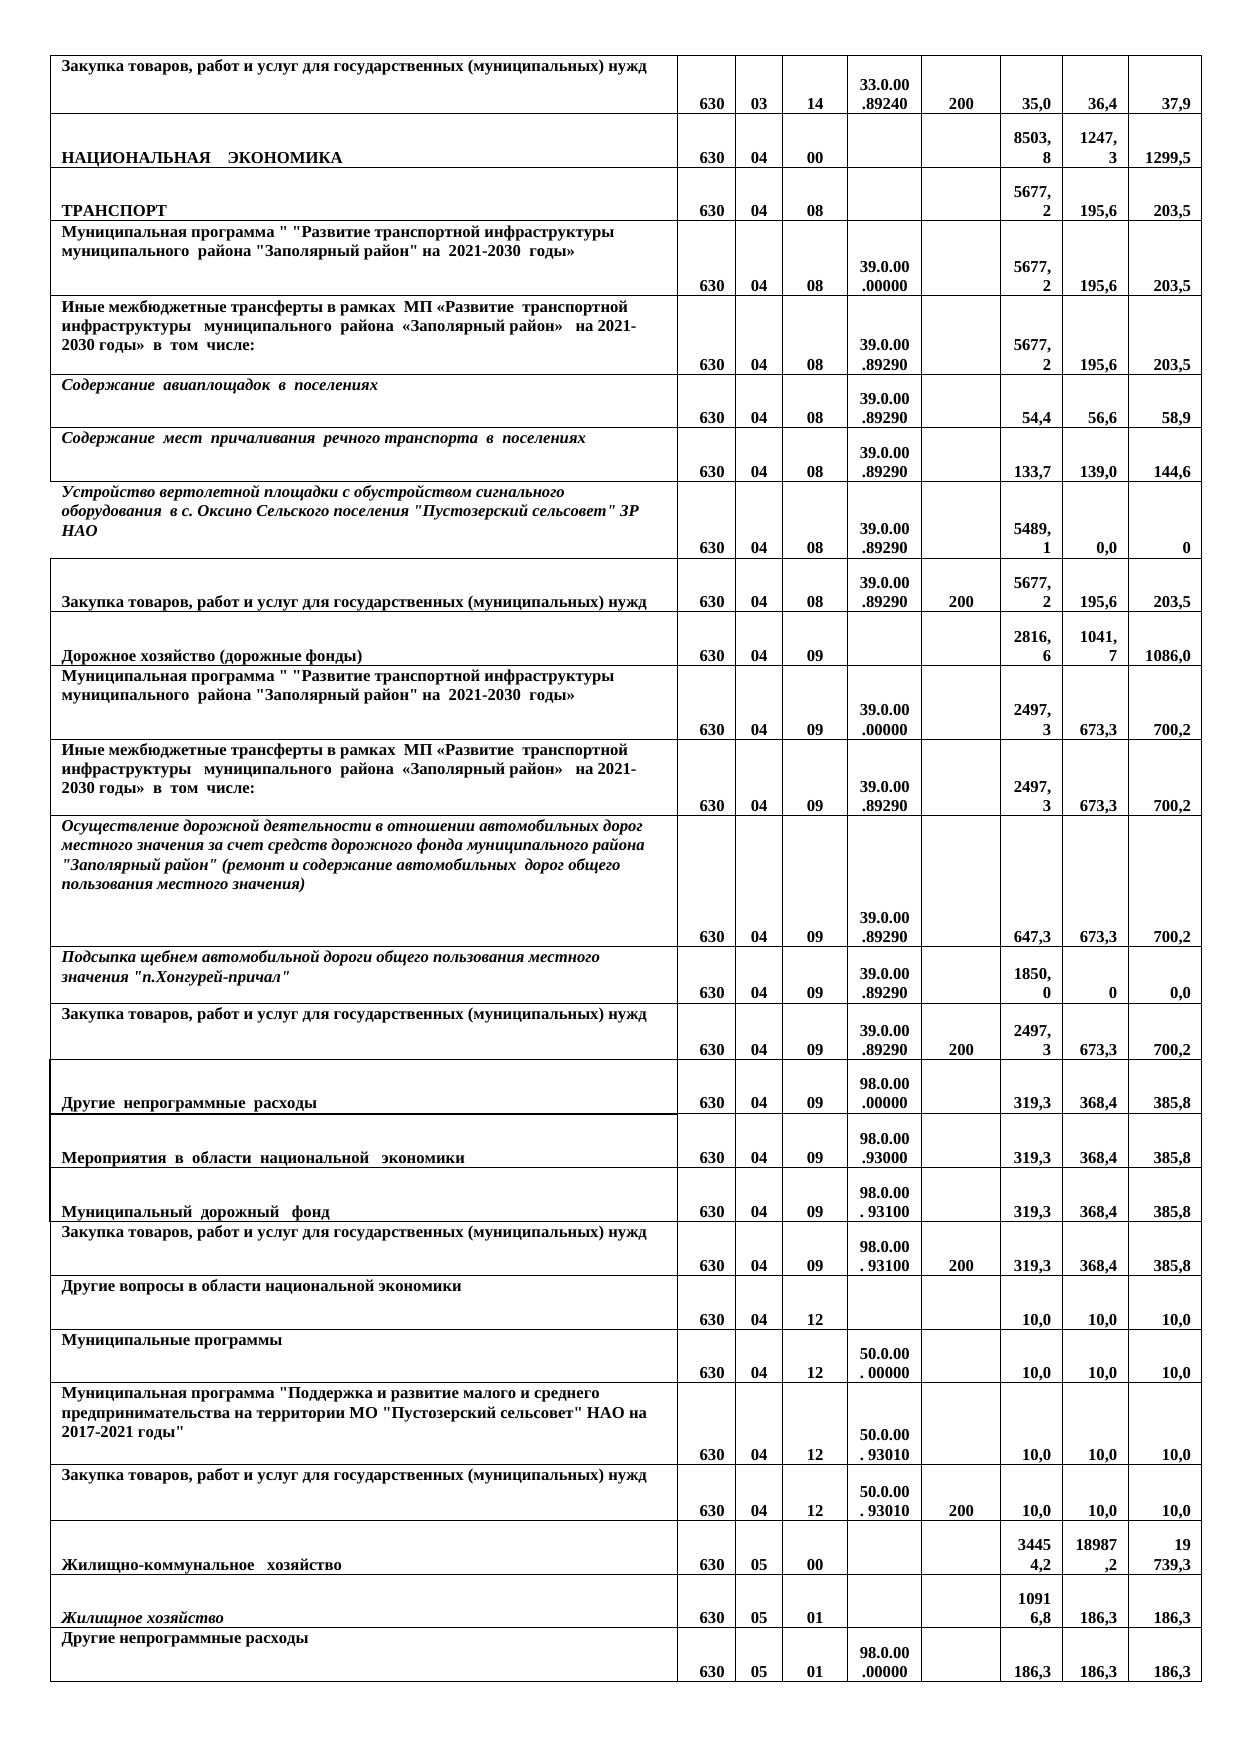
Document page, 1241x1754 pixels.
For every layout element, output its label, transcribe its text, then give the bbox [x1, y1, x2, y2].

table_cell 39.0.00.89290 [848, 428, 921, 481]
table_cell 200 [922, 1004, 1000, 1059]
table_cell 09 [783, 947, 847, 1002]
table_cell 09 [783, 740, 847, 815]
table_cell Содержание авиаплощадок в поселениях [51, 375, 677, 427]
table_cell 10,0 [1001, 1465, 1062, 1520]
table_cell 39.0.00.00000 [848, 221, 921, 295]
table_cell Закупка товаров, работ и услуг для государственных (муниципальных) нужд [51, 1004, 677, 1059]
table_cell 630 [678, 375, 735, 427]
table_cell 39.0.00.89290 [848, 296, 921, 373]
table_cell 08 [783, 375, 847, 427]
table_cell 630 [678, 1276, 735, 1328]
table_cell 2497,3 [1001, 740, 1062, 815]
table_cell 700,2 [1129, 816, 1201, 946]
table_cell 385,8 [1129, 1168, 1201, 1221]
table_cell 200 [922, 56, 1000, 113]
table_cell [647, 1168, 677, 1221]
table_cell Муниципальный дорожный фонд [51, 1168, 557, 1221]
table_cell 385,8 [1129, 1222, 1201, 1275]
table_cell Закупка товаров, работ и услуг для государственных (муниципальных) нужд [51, 56, 677, 113]
table_cell 133,7 [1001, 428, 1062, 481]
table_cell 0 [1129, 482, 1201, 557]
table_cell 39.0.00.89290 [848, 1004, 921, 1059]
table_cell 98.0.00. 93100 [848, 1222, 921, 1275]
table_cell 0,0 [1129, 947, 1201, 1002]
table_cell 09 [783, 1060, 847, 1112]
table_cell 630 [678, 1330, 735, 1382]
table_cell 09 [783, 1004, 847, 1059]
table_cell [848, 168, 921, 220]
table_cell 10,0 [1063, 1330, 1128, 1382]
table_cell 630 [678, 816, 735, 946]
table_cell 2816,6 [1001, 612, 1062, 665]
table_cell [848, 1575, 921, 1627]
table_cell 04 [736, 816, 782, 946]
table_cell НАЦИОНАЛЬНАЯ ЭКОНОМИКА [51, 114, 677, 167]
table_cell ТРАНСПОРТ [51, 168, 677, 220]
table_cell 10,0 [1063, 1276, 1128, 1328]
table_cell 09 [783, 1114, 847, 1167]
table_cell [618, 1575, 647, 1627]
table_cell 39.0.00.89290 [848, 482, 921, 557]
table_cell 08 [783, 559, 847, 611]
table_cell [922, 375, 1000, 427]
table_cell 10,0 [1001, 1330, 1062, 1382]
table_cell 630 [678, 612, 735, 665]
table_cell 04 [736, 612, 782, 665]
table_cell 04 [736, 1276, 782, 1328]
table_cell 10,0 [1129, 1330, 1201, 1382]
table_cell 203,5 [1129, 296, 1201, 373]
table_cell 673,3 [1063, 1004, 1128, 1059]
table_cell Муниципальная программа " "Развитие транспортной инфраструктуры муниципального района "Заполярный район" на 2021-2030 годы» [51, 666, 677, 738]
table_cell 630 [678, 482, 735, 557]
table_cell 39.0.00.00000 [848, 666, 921, 738]
table_cell 1850,0 [1001, 947, 1062, 1002]
table_cell [922, 428, 1000, 481]
table_cell 10,0 [1129, 1383, 1201, 1463]
table_cell 04 [736, 482, 782, 557]
table_cell 12 [783, 1276, 847, 1328]
table_cell [922, 482, 1000, 557]
table_cell [557, 1168, 588, 1221]
table_cell 700,2 [1129, 666, 1201, 738]
table_cell 08 [783, 296, 847, 373]
table_cell 54,4 [1001, 375, 1062, 427]
table_cell 2497,3 [1001, 666, 1062, 738]
table_cell 50.0.00. 93010 [848, 1383, 921, 1463]
table_cell 08 [783, 168, 847, 220]
table_cell 385,8 [1129, 1114, 1201, 1167]
table_cell [922, 947, 1000, 1002]
table_cell 1299,5 [1129, 114, 1201, 167]
table_cell 203,5 [1129, 559, 1201, 611]
table_cell 39.0.00.89290 [848, 559, 921, 611]
table_cell [588, 1521, 618, 1573]
table_cell 04 [736, 1222, 782, 1275]
table_cell 04 [736, 114, 782, 167]
table_cell 630 [678, 1060, 735, 1112]
table_cell [588, 1575, 618, 1627]
table_cell 00 [783, 114, 847, 167]
table_cell 186,3 [1001, 1628, 1062, 1681]
table_cell 368,4 [1063, 1060, 1128, 1112]
table_cell 630 [678, 114, 735, 167]
table_cell 0 [1063, 947, 1128, 1002]
table_cell 700,2 [1129, 1004, 1201, 1059]
table_cell 04 [736, 666, 782, 738]
table_cell 0,0 [1063, 482, 1128, 557]
table_cell 186,3 [1063, 1575, 1128, 1627]
table_cell 98.0.00.93000 [848, 1114, 921, 1167]
table_cell 673,3 [1063, 740, 1128, 815]
table_cell 05 [736, 1575, 782, 1627]
table_cell [922, 612, 1000, 665]
table_cell Другие непрограммные расходы [51, 1060, 677, 1112]
table_cell 12 [783, 1383, 847, 1463]
table_cell 04 [736, 947, 782, 1002]
table_cell 630 [678, 1383, 735, 1463]
table_cell Иные межбюджетные трансферты в рамках МП «Развитие транспортной инфраструктуры муниципального района «Заполярный район» на 2021-2030 годы» в том числе: [51, 740, 677, 815]
table_cell [848, 1521, 921, 1573]
table_cell Подсыпка щебнем автомобильной дороги общего пользования местного значения "п.Хонгурей-причал" [51, 947, 677, 1002]
table_cell 630 [678, 168, 735, 220]
table_cell [588, 1168, 618, 1221]
table_cell 5677,2 [1001, 221, 1062, 295]
table_cell 37,9 [1129, 56, 1201, 113]
table_cell [922, 740, 1000, 815]
table_cell 39.0.00.89290 [848, 740, 921, 815]
table_cell [922, 1168, 1000, 1221]
table_cell 2497,3 [1001, 1004, 1062, 1059]
table_cell Жилищно-коммунальное хозяйство [51, 1521, 557, 1573]
table_cell [922, 1628, 1000, 1681]
table_cell Муниципальная программа "Поддержка и развитие малого и среднего предпринимательства на территории МО "Пустозерский сельсовет" НАО на 2017-2021 годы" [51, 1383, 677, 1463]
table_cell 319,3 [1001, 1222, 1062, 1275]
table_cell [922, 1114, 1000, 1167]
table_cell 673,3 [1063, 666, 1128, 738]
table_cell Устройство вертолетной площадки с обустройством сигнального оборудования в с. Оксино Сельского поселения "Пустозерский сельсовет" ЗР НАО [50, 482, 677, 557]
table_cell 58,9 [1129, 375, 1201, 427]
table_cell 630 [678, 56, 735, 113]
table_cell 33.0.00.89240 [848, 56, 921, 113]
table_cell 10,0 [1063, 1383, 1128, 1463]
table_cell Иные межбюджетные трансферты в рамках МП «Развитие транспортной инфраструктуры муниципального района «Заполярный район» на 2021-2030 годы» в том числе: [51, 296, 677, 373]
table_cell 10,0 [1001, 1276, 1062, 1328]
table_cell 1086,0 [1129, 612, 1201, 665]
table_cell 01 [783, 1575, 847, 1627]
table_cell [922, 114, 1000, 167]
table_cell 98.0.00. 93100 [848, 1168, 921, 1221]
table_cell 203,5 [1129, 168, 1201, 220]
table_cell 368,4 [1063, 1168, 1128, 1221]
table_cell 630 [678, 1168, 735, 1221]
table_cell 09 [783, 1168, 847, 1221]
table_cell 630 [678, 947, 735, 1002]
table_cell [51, 1465, 677, 1520]
table_cell [647, 1521, 677, 1573]
table_cell [922, 221, 1000, 295]
table_cell 5489,1 [1001, 482, 1062, 557]
table_cell [848, 1276, 921, 1328]
table_cell Дорожное хозяйство (дорожные фонды) [51, 612, 677, 665]
table_cell 04 [736, 1383, 782, 1463]
table_cell 186,3 [1129, 1575, 1201, 1627]
table_cell 139,0 [1063, 428, 1128, 481]
table_cell [922, 168, 1000, 220]
table_cell 1041,7 [1063, 612, 1128, 665]
table_cell 18987,2 [1063, 1521, 1128, 1573]
table_cell Закупка товаров, работ и услуг для государственных (муниципальных) нужд [51, 1222, 677, 1275]
table_cell 56,6 [1063, 375, 1128, 427]
table_cell 195,6 [1063, 221, 1128, 295]
table_cell Осуществление дорожной деятельности в отношении автомобильных дорог местного значения за счет средств дорожного фонда муниципального района "Заполярный район" (ремонт и содержание автомобильных дорог общего пользования местного значения) [51, 816, 677, 946]
table_cell 630 [678, 666, 735, 738]
table_cell [557, 1115, 588, 1167]
table_cell Содержание мест причаливания речного транспорта в поселениях [51, 428, 677, 481]
table_cell [647, 1575, 677, 1627]
table_cell 630 [678, 1465, 735, 1520]
table_cell 04 [736, 1330, 782, 1382]
table_cell 04 [736, 1060, 782, 1112]
table_cell 5677,2 [1001, 168, 1062, 220]
table_cell Закупка товаров, работ и услуг для государственных (муниципальных) нужд [51, 559, 677, 611]
table_cell [618, 1168, 647, 1221]
table_cell 186,3 [1063, 1628, 1128, 1681]
table_cell [618, 1521, 647, 1573]
table_cell [922, 666, 1000, 738]
table_cell Другие непрограммные расходы [51, 1628, 677, 1681]
table_cell 195,6 [1063, 168, 1128, 220]
table_cell [848, 612, 921, 665]
table_cell 04 [736, 559, 782, 611]
table_cell [588, 1115, 618, 1167]
table_cell 186,3 [1129, 1628, 1201, 1681]
table_cell 144,6 [1129, 428, 1201, 481]
table_cell 04 [736, 1004, 782, 1059]
table_cell 630 [678, 1004, 735, 1059]
table_cell [848, 114, 921, 167]
table_cell 98.0.00.00000 [848, 1628, 921, 1681]
table_cell Муниципальные программы [51, 1330, 677, 1382]
table_cell 1247,3 [1063, 114, 1128, 167]
table_cell [922, 1276, 1000, 1328]
table_cell Муниципальная программа " "Развитие транспортной инфраструктуры муниципального района "Заполярный район" на 2021-2030 годы» [51, 221, 677, 295]
table_cell 200 [922, 1465, 1000, 1520]
table_cell 700,2 [1129, 740, 1201, 815]
table_cell 12 [783, 1465, 847, 1520]
table_cell [922, 1330, 1000, 1382]
table_cell 08 [783, 482, 847, 557]
table_cell 630 [678, 221, 735, 295]
table_cell 368,4 [1063, 1114, 1128, 1167]
table_cell 10916,8 [1001, 1575, 1062, 1627]
table_cell 09 [783, 816, 847, 946]
table_cell Мероприятия в области национальной экономики [51, 1115, 557, 1167]
table_cell 368,4 [1063, 1222, 1128, 1275]
table_cell [618, 1115, 647, 1167]
table_cell 195,6 [1063, 559, 1128, 611]
table_cell 319,3 [1001, 1060, 1062, 1112]
table_cell [557, 1575, 588, 1627]
table_cell 04 [736, 375, 782, 427]
table_cell Жилищное хозяйство [51, 1575, 557, 1627]
table_cell 09 [783, 666, 847, 738]
table_cell 319,3 [1001, 1114, 1062, 1167]
table_cell 03 [736, 56, 782, 113]
table_cell 630 [678, 1114, 735, 1167]
table_cell [922, 816, 1000, 946]
table_cell 10,0 [1129, 1465, 1201, 1520]
table_cell 04 [736, 168, 782, 220]
table_cell 04 [736, 1168, 782, 1221]
table_cell 12 [783, 1330, 847, 1382]
table_cell 50.0.00. 93010 [848, 1465, 921, 1520]
table_cell 673,3 [1063, 816, 1128, 946]
table_cell 10,0 [1129, 1276, 1201, 1328]
table_cell 195,6 [1063, 296, 1128, 373]
table_cell 200 [922, 559, 1000, 611]
table_cell 01 [783, 1628, 847, 1681]
table_cell 630 [678, 296, 735, 373]
table_cell 647,3 [1001, 816, 1062, 946]
table_cell 8503,8 [1001, 114, 1062, 167]
table_cell 200 [922, 1222, 1000, 1275]
table_cell 35,0 [1001, 56, 1062, 113]
table_cell 04 [736, 221, 782, 295]
table_cell 19 739,3 [1129, 1521, 1201, 1573]
table_cell 04 [736, 296, 782, 373]
table_cell 630 [678, 559, 735, 611]
table_cell 04 [736, 1465, 782, 1520]
table_cell 39.0.00.89290 [848, 947, 921, 1002]
table_cell 630 [678, 1575, 735, 1627]
table_cell 385,8 [1129, 1060, 1201, 1112]
table_cell 630 [678, 1628, 735, 1681]
table_cell 05 [736, 1521, 782, 1573]
table_cell Другие вопросы в области национальной экономики [51, 1276, 677, 1328]
table_cell 00 [783, 1521, 847, 1573]
table_cell [922, 1060, 1000, 1112]
table_cell 50.0.00. 00000 [848, 1330, 921, 1382]
table_cell [922, 1521, 1000, 1573]
table_cell 5677,2 [1001, 559, 1062, 611]
table_cell 04 [736, 740, 782, 815]
table_cell 08 [783, 428, 847, 481]
table_cell 319,3 [1001, 1168, 1062, 1221]
table_cell 630 [678, 740, 735, 815]
table_cell [922, 1383, 1000, 1463]
table_cell 630 [678, 1222, 735, 1275]
table_cell 04 [736, 1114, 782, 1167]
table_cell 05 [736, 1628, 782, 1681]
table_cell 36,4 [1063, 56, 1128, 113]
table_cell 08 [783, 221, 847, 295]
table_cell 98.0.00.00000 [848, 1060, 921, 1112]
table_cell 04 [736, 428, 782, 481]
table_cell 39.0.00.89290 [848, 816, 921, 946]
table_cell 203,5 [1129, 221, 1201, 295]
table_cell 5677,2 [1001, 296, 1062, 373]
table_cell 09 [783, 1222, 847, 1275]
table_cell 34454,2 [1001, 1521, 1062, 1573]
table_cell 10,0 [1063, 1465, 1128, 1520]
table_cell 630 [678, 1521, 735, 1573]
table_cell 630 [678, 428, 735, 481]
table_cell 10,0 [1001, 1383, 1062, 1463]
table_cell 14 [783, 56, 847, 113]
table_cell 09 [783, 612, 847, 665]
table_cell [922, 296, 1000, 373]
table_cell [922, 1575, 1000, 1627]
table_cell [647, 1115, 677, 1167]
table_cell 39.0.00.89290 [848, 375, 921, 427]
table_cell [557, 1521, 588, 1573]
